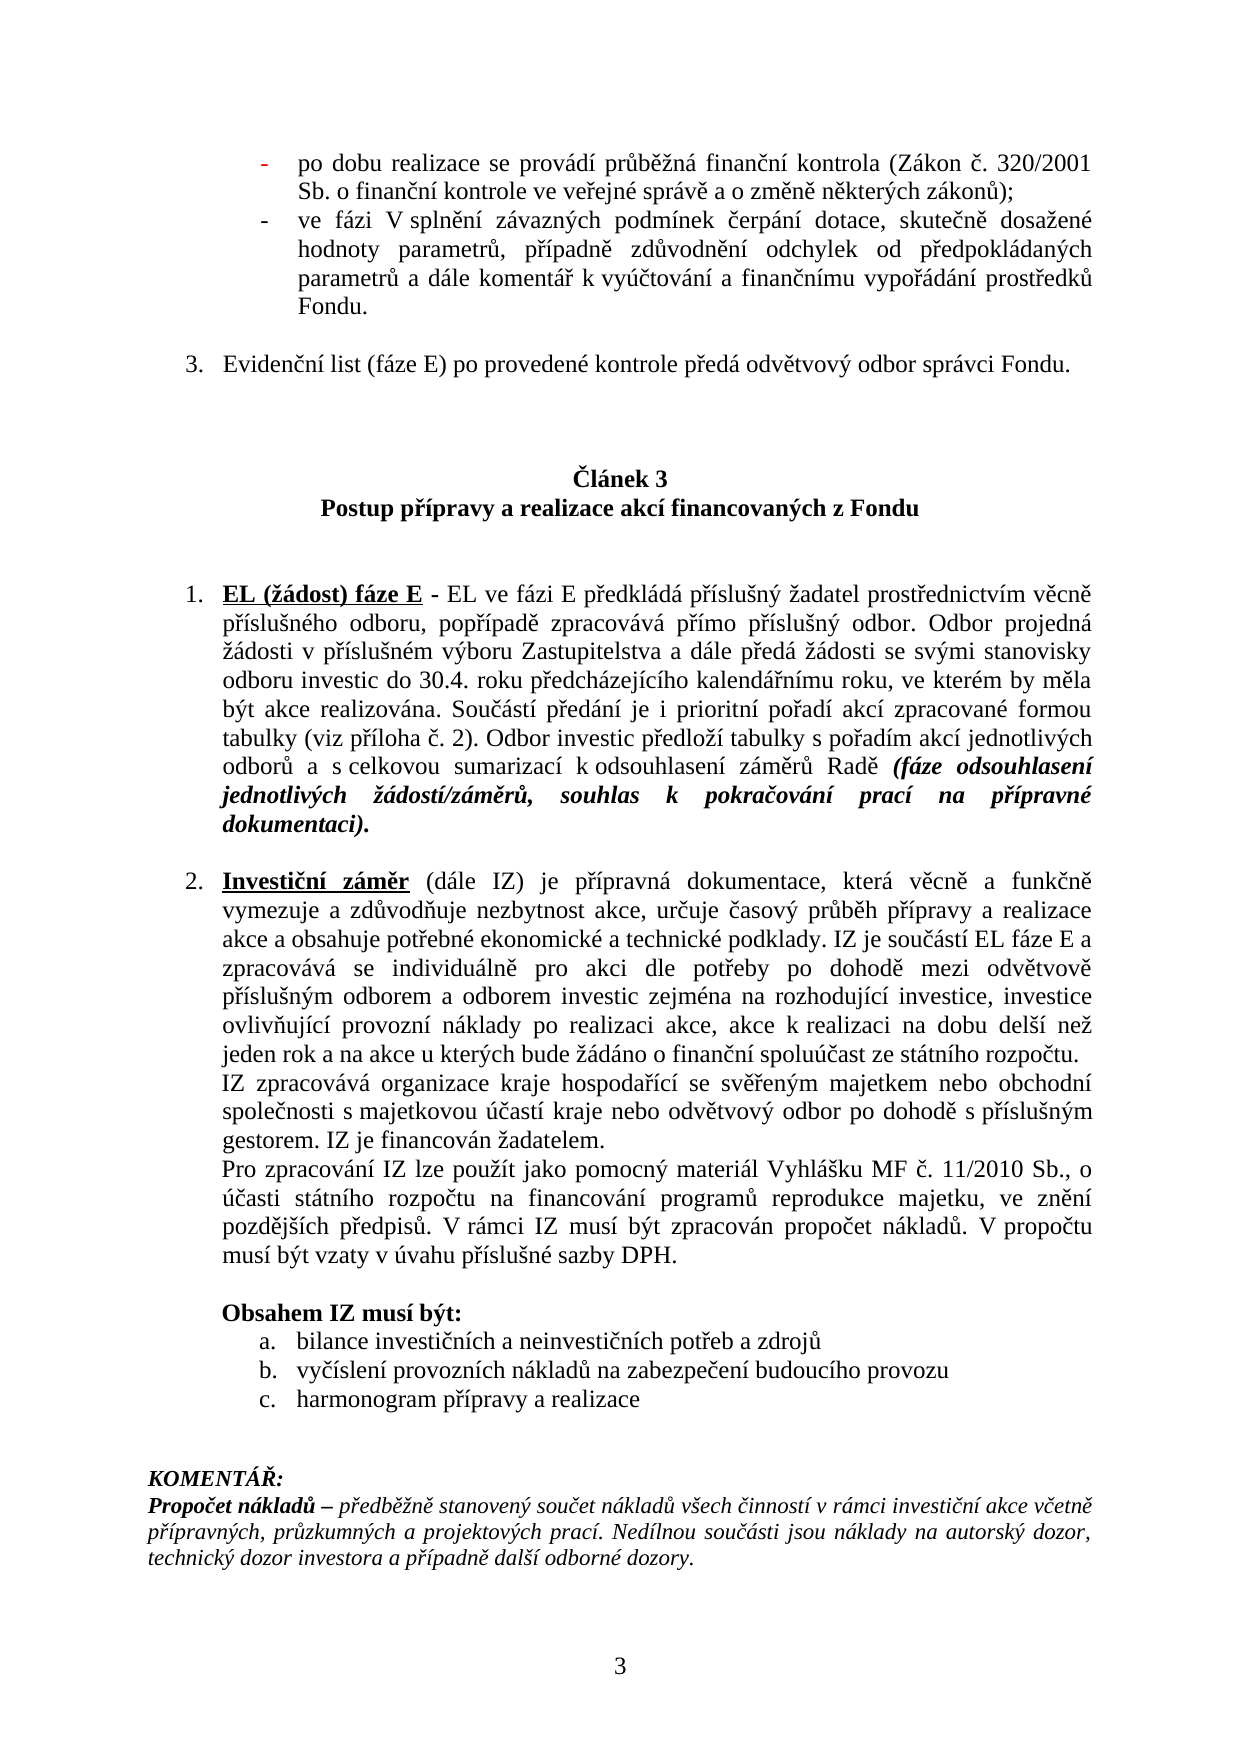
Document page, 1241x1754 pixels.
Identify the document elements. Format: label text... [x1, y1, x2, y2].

list ve fázi V splnění závazných podmínek čerpání dotace, skutečně dosažené hodnoty parametrů, případně zdůvodnění odchylek od předpokládaných parametrů a dále komentář k vyúčtování a finančnímu vypořádání prostředků Fondu. [260, 205, 1093, 320]
list bilance investičních a neinvestičních potřeb a zdrojů [259, 1326, 1093, 1355]
text IZ zpracovává organizace kraje hospodařící se svěřeným majetkem nebo obchodní společnosti s majetkovou účastí kraje nebo odvětvový odbor po dohodě s příslušným gestorem. IZ je financován žadatelem. [221, 1068, 1093, 1154]
list po dobu realizace se provádí průběžná finanční kontrola (Zákon č. 320/2001 Sb. o finanční kontrole ve veřejné správě a o změně některých zákonů); [260, 148, 1093, 205]
list harmonogram přípravy a realizace [259, 1384, 1093, 1413]
text Propočet nákladů – předběžně stanovený součet nákladů všech činností v rámci investiční akce včetně přípravných, průzkumných a projektových prací. Nedílnou součásti jsou náklady na autorský dozor, technický dozor investora a případně další odborné dozory. [148, 1492, 1093, 1571]
text Pro zpracování IZ lze použít jako pomocný materiál Vyhlášku MF č. 11/2010 Sb., o účasti státního rozpočtu na financování programů reprodukce majetku, ve znění pozdějších předpisů. V rámci IZ musí být zpracován propočet nákladů. V propočtu musí být vzaty v úvahu příslušné sazby DPH. [221, 1154, 1093, 1269]
list vyčíslení provozních nákladů na zabezpečení budoucího provozu [259, 1355, 1093, 1384]
subtitle Postup přípravy a realizace akcí financovaných z Fondu [148, 493, 1093, 521]
text Obsahem IZ musí být: [221, 1298, 1093, 1326]
list Evidenční list (fáze E) po provedené kontrole předá odvětvový odbor správci Fondu. [185, 349, 1093, 378]
text 1. EL (žádost) fáze E - EL ve fázi E předkládá příslušný žadatel prostřednictvím věcně příslušného odboru, popřípadě zpracovává přímo příslušný odbor. Odbor projedná žádosti v příslušném výboru Zastupitelstva a dále předá žádosti se svými stanovisky odboru investic do 30.4. roku předcházejícího kalendářnímu roku, ve kterém by měla být akce realizována. Součástí předání je i prioritní pořadí akcí zpracované formou tabulky (viz příloha č. 2). Odbor investic předloží tabulky s pořadím akcí jednotlivých odborů a s celkovou sumarizací k odsouhlasení záměrů Radě (fáze odsouhlasení jednotlivých žádostí/záměrů, souhlas k pokračování prací na přípravné dokumentaci). [185, 579, 1093, 838]
subtitle Článek 3 [148, 464, 1093, 493]
text 2. Investiční záměr (dále IZ) je přípravná dokumentace, která věcně a funkčně vymezuje a zdůvodňuje nezbytnost akce, určuje časový průběh přípravy a realizace akce a obsahuje potřebné ekonomické a technické podklady. IZ je součástí EL fáze E a zpracovává se individuálně pro akci dle potřeby po dohodě mezi odvětvově příslušným odborem a odborem investic zejména na rozhodující investice, investice ovlivňující provozní náklady po realizaci akce, akce k realizaci na dobu delší než jeden rok a na akce u kterých bude žádáno o finanční spoluúčast ze státního rozpočtu. [185, 866, 1093, 1068]
text KOMENTÁŘ: [148, 1465, 1093, 1492]
